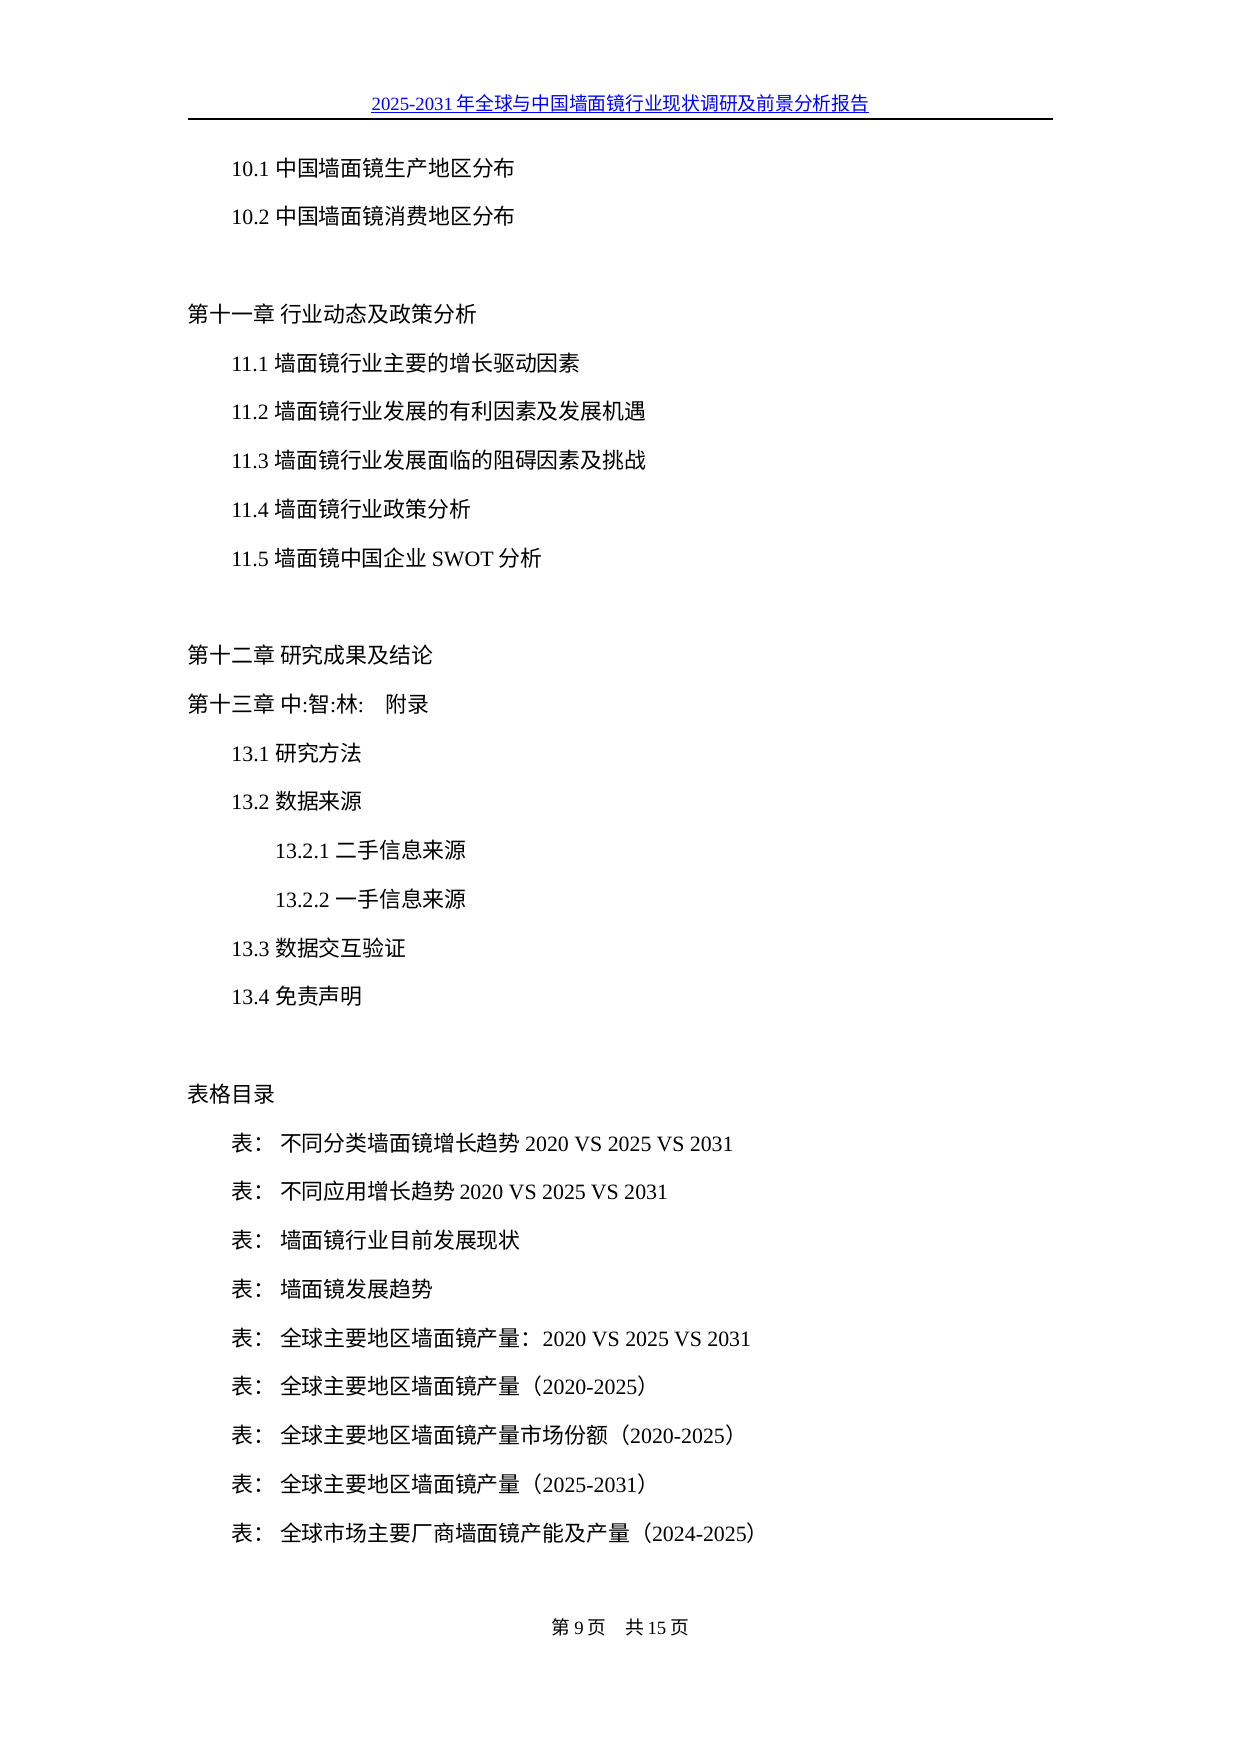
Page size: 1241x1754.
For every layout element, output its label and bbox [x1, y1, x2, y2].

text [187, 150, 1053, 1548]
